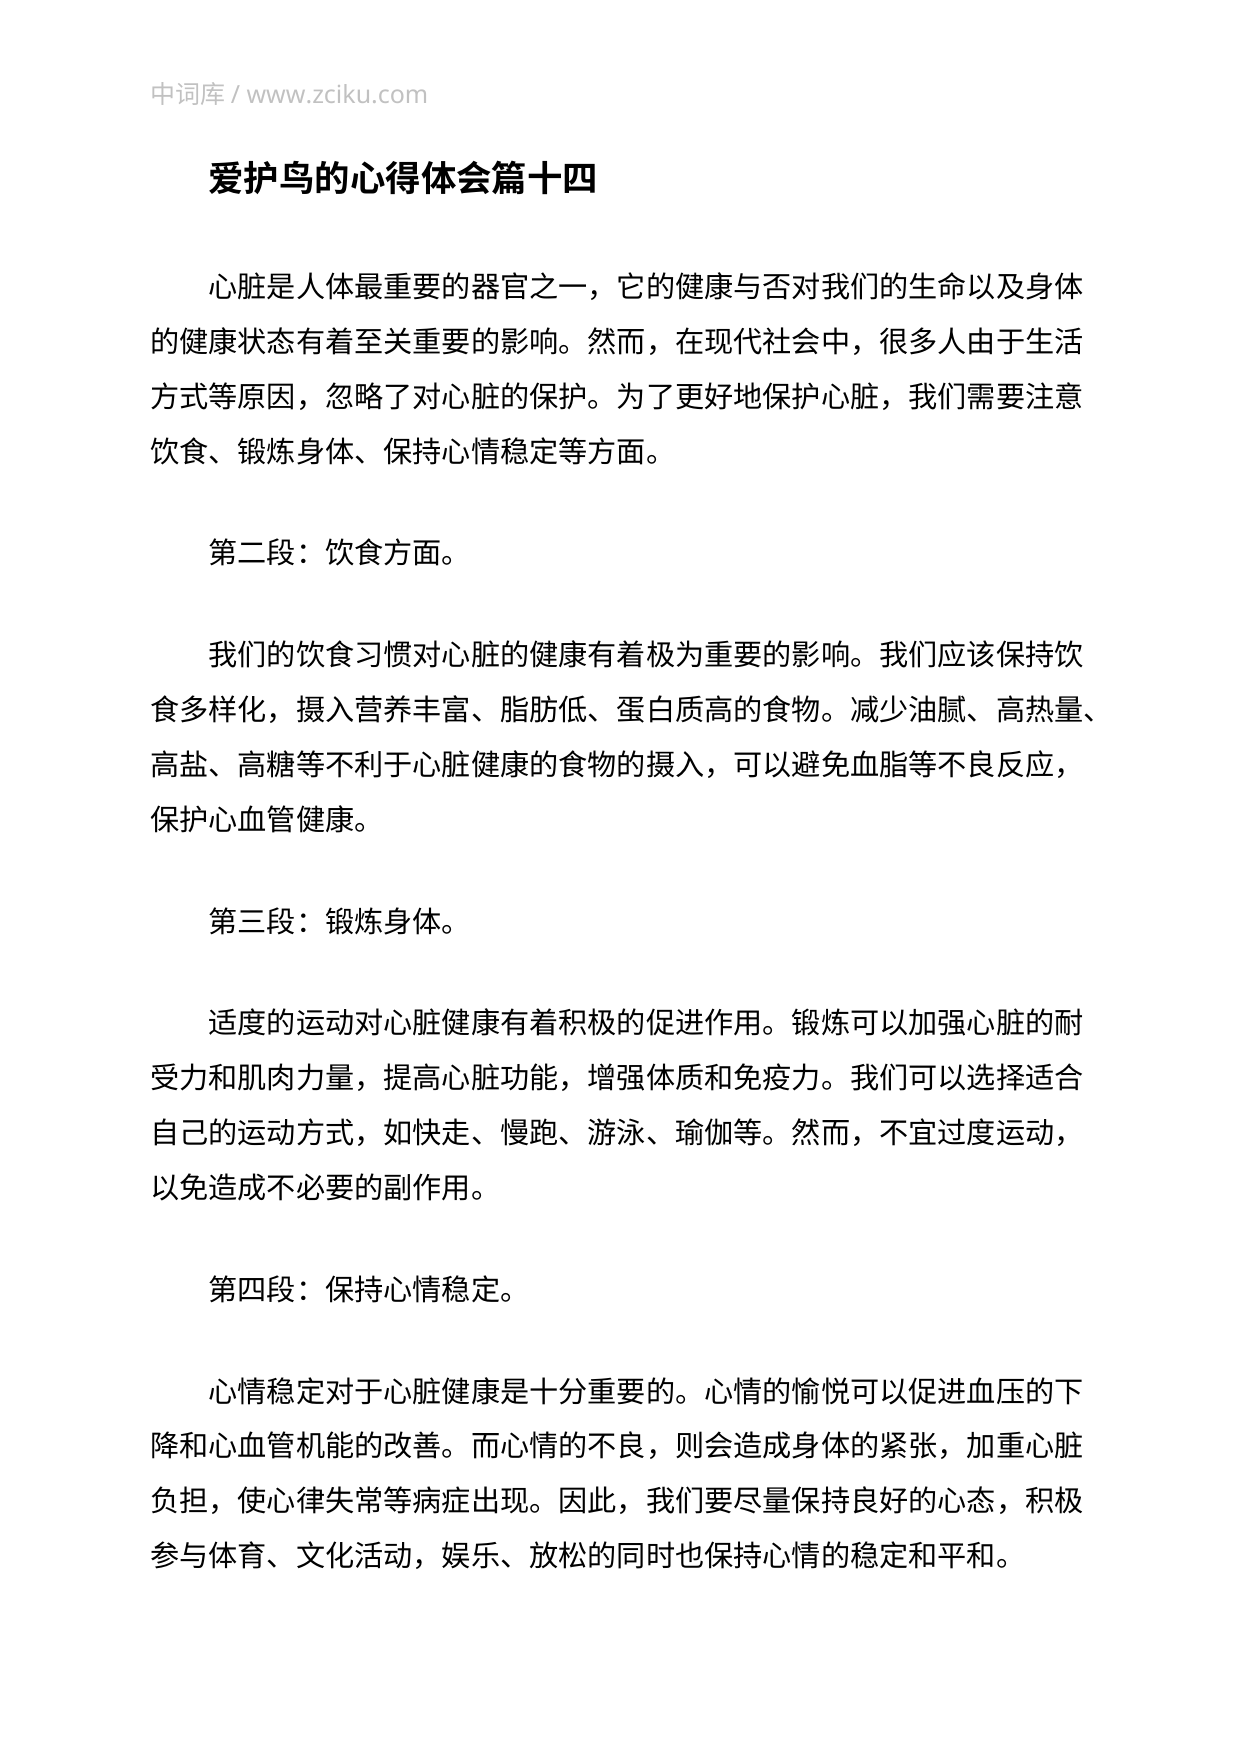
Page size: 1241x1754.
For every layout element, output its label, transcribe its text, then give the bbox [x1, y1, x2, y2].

text 爱护鸟的心得体会篇十四 [150, 150, 1090, 201]
text 心脏是人体最重要的器官之一，它的健康与否对我们的生命以及身体的健康状态有着至关重要的影响。然而，在现代社会中，很多人由于生活方式等原因，忽略了对心脏的保护。为了更好地保护心脏，我们需要注意饮食、锻炼身体、保持心情稳定等方面。 [150, 263, 1090, 470]
text 我们的饮食习惯对心脏的健康有着极为重要的影响。我们应该保持饮食多样化，摄入营养丰富、脂肪低、蛋白质高的食物。减少油腻、高热量、高盐、高糖等不利于心脏健康的食物的摄入，可以避免血脂等不良反应，保护心血管健康。 [150, 632, 1090, 839]
text 心情稳定对于心脏健康是十分重要的。心情的愉悦可以促进血压的下降和心血管机能的改善。而心情的不良，则会造成身体的紧张，加重心脏负担，使心律失常等病症出现。因此，我们要尽量保持良好的心态，积极参与体育、文化活动，娱乐、放松的同时也保持心情的稳定和平和。 [150, 1368, 1090, 1575]
text 第二段：饮食方面。 [150, 530, 1090, 572]
text 第四段：保持心情稳定。 [150, 1266, 1090, 1309]
text 适度的运动对心脏健康有着积极的促进作用。锻炼可以加强心脏的耐受力和肌肉力量，提高心脏功能，增强体质和免疫力。我们可以选择适合自己的运动方式，如快走、慢跑、游泳、瑜伽等。然而，不宜过度运动，以免造成不必要的副作用。 [150, 1000, 1090, 1207]
text 第三段：锻炼身体。 [150, 898, 1090, 940]
